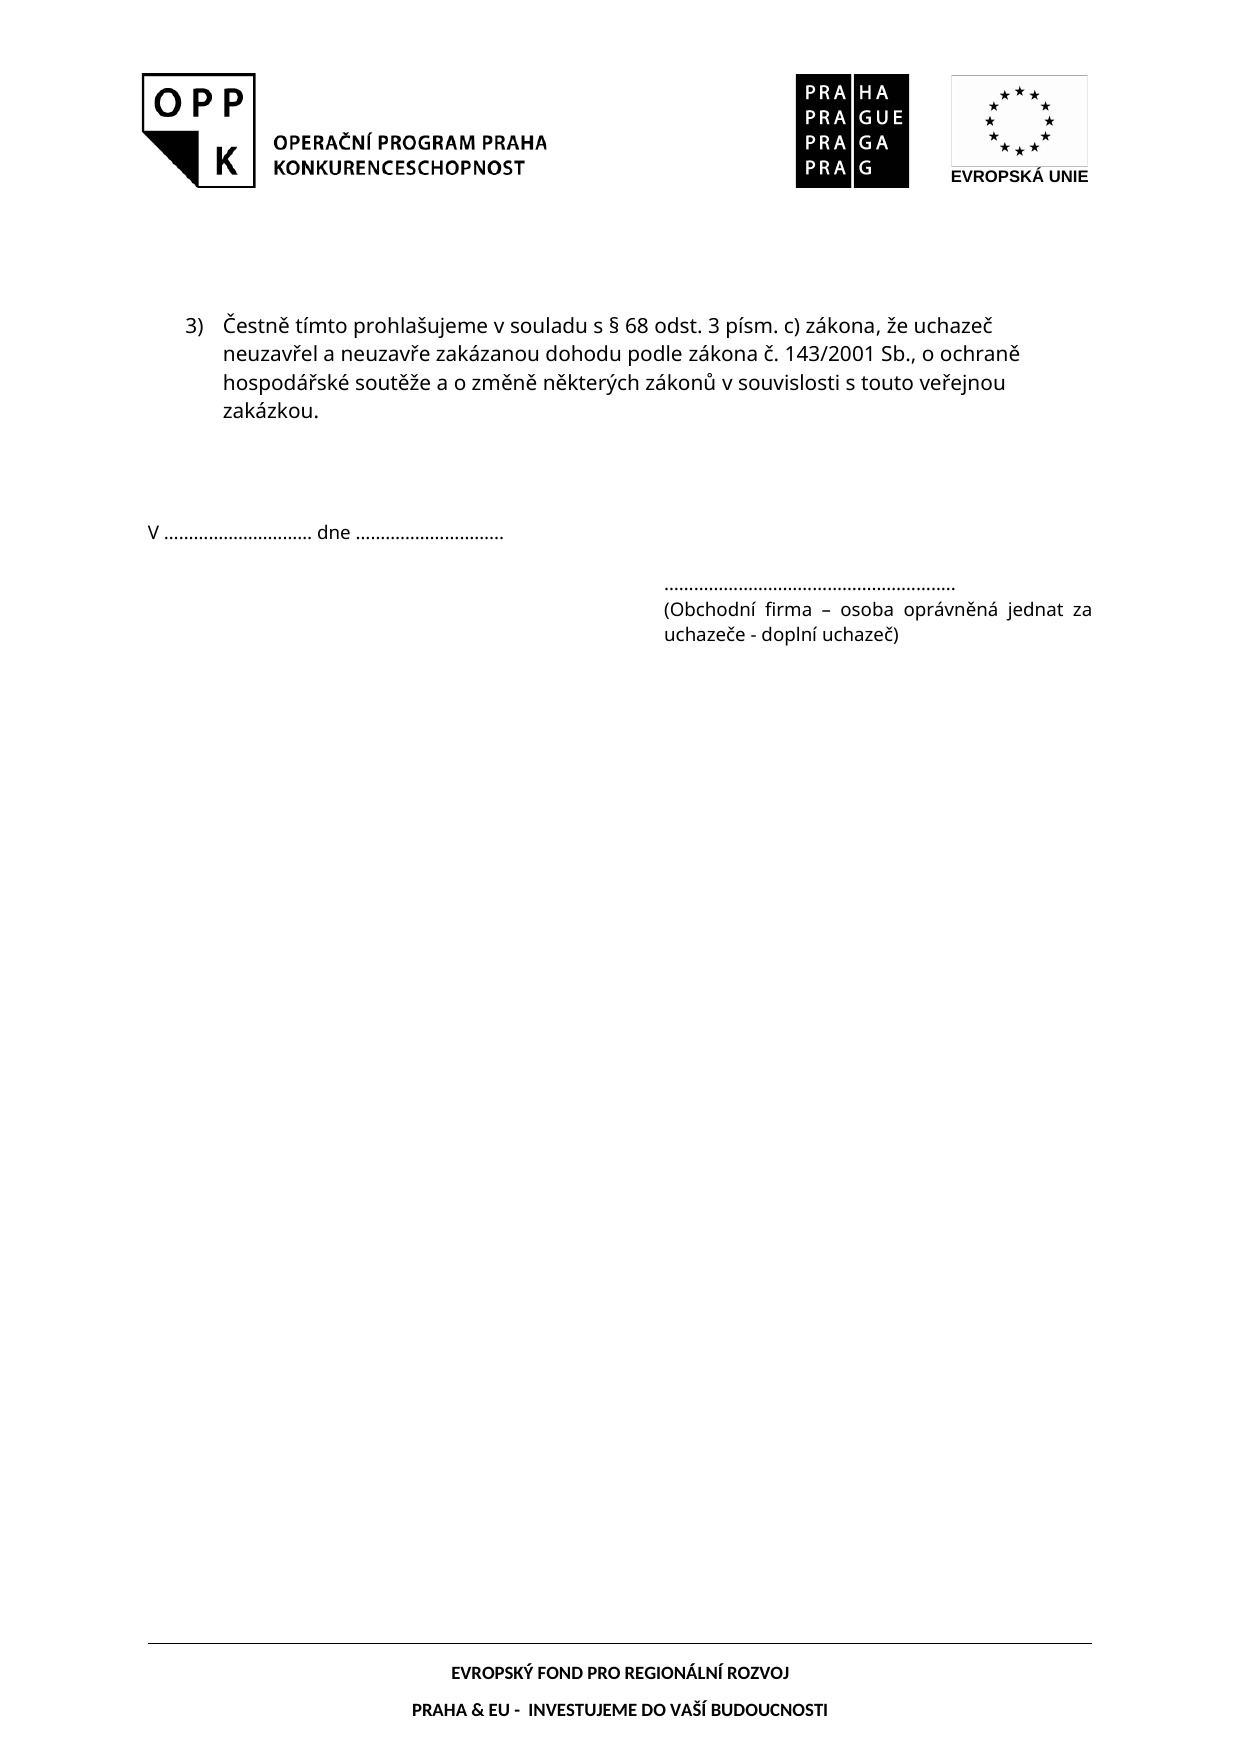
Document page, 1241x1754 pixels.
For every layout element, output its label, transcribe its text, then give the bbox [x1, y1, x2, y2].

text ………………………………………………….. [148, 570, 1092, 596]
text V ………………………… dne ………………………... [148, 519, 1092, 545]
picture [951, 75, 1088, 167]
list Čestně tímto prohlašujeme v souladu s § 68 odst. 3 písm. c) zákona, že uchazeč neuzavřel a neuzavře zakázanou dohodu podle zákona č. 143/2001 Sb., o ochraně hospodářské soutěže a o změně některých zákonů v souvislosti s touto veřejnou zakázkou. [185, 311, 1092, 424]
text (Obchodní firma – osoba oprávněná jednat za uchazeče - doplní uchazeč) [664, 596, 1092, 647]
picture [141, 73, 547, 188]
